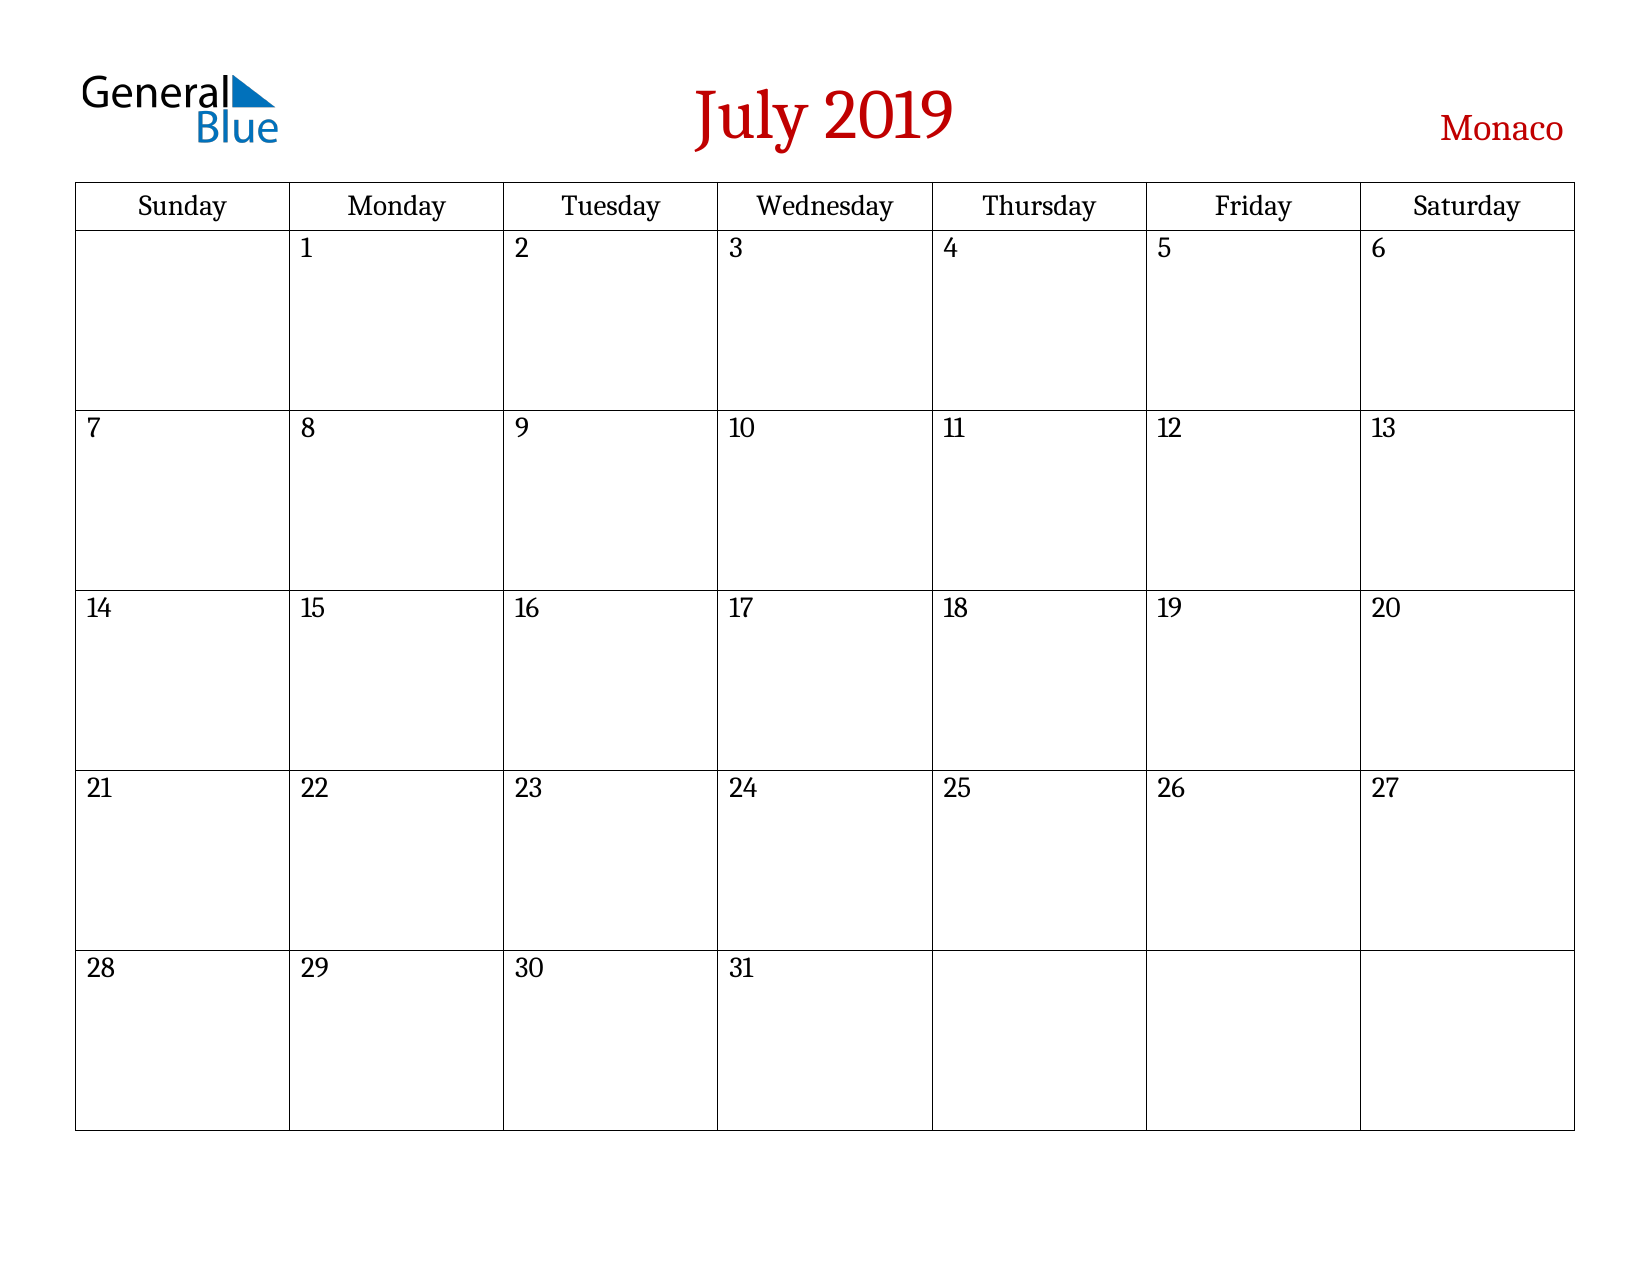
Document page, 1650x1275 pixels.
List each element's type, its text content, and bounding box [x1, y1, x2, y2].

table_cell [1147, 985, 1360, 1130]
table_cell 2 [504, 231, 717, 264]
table_cell [290, 625, 503, 770]
table_cell [290, 805, 503, 950]
table_cell [76, 625, 289, 770]
table_cell 5 [1147, 231, 1360, 264]
table_cell 7 [76, 411, 289, 444]
table_cell 17 [718, 591, 932, 625]
table_cell [1361, 265, 1574, 410]
table_cell 28 [76, 951, 289, 985]
table_cell [718, 445, 932, 590]
table_cell 31 [718, 951, 932, 985]
table_cell 24 [718, 771, 932, 805]
picture [82, 75, 278, 143]
table_cell [76, 985, 289, 1130]
table_cell Tuesday [504, 183, 717, 230]
table_cell [1147, 805, 1360, 950]
table_cell [76, 265, 289, 410]
table_cell 3 [718, 231, 932, 264]
table_cell [76, 231, 289, 264]
table_cell [1361, 985, 1574, 1130]
table_cell [718, 265, 932, 410]
table_cell 27 [1361, 771, 1574, 805]
table_cell Saturday [1361, 183, 1574, 230]
table_cell [504, 445, 717, 590]
table_cell 9 [504, 411, 717, 444]
table_cell 26 [1147, 771, 1360, 805]
table_cell 1 [290, 231, 503, 264]
table_cell [1147, 625, 1360, 770]
table_cell 14 [76, 591, 289, 625]
table_cell 22 [290, 771, 503, 805]
table_header [76, 75, 503, 182]
table_cell [290, 265, 503, 410]
table_cell [76, 445, 289, 590]
table_cell [76, 805, 289, 950]
table_cell [933, 265, 1146, 410]
table_cell 8 [290, 411, 503, 444]
table_header Monaco [1146, 75, 1574, 182]
table_cell 12 [1147, 411, 1360, 444]
table_cell [933, 445, 1146, 590]
table_cell [504, 625, 717, 770]
table_cell [504, 985, 717, 1130]
table_cell 23 [504, 771, 717, 805]
table_cell 13 [1361, 411, 1574, 444]
table_cell Friday [1147, 183, 1360, 230]
table_cell 6 [1361, 231, 1574, 264]
table_cell [933, 805, 1146, 950]
table_cell [1147, 951, 1360, 985]
table_cell Sunday [76, 183, 289, 230]
table_cell [1147, 445, 1360, 590]
table_cell 11 [933, 411, 1146, 444]
table_header July 2019 [504, 75, 1146, 182]
table_cell 18 [933, 591, 1146, 625]
table_cell [1361, 805, 1574, 950]
table_cell 16 [504, 591, 717, 625]
table_cell [718, 805, 932, 950]
table_cell Thursday [933, 183, 1146, 230]
table_cell Wednesday [718, 183, 932, 230]
table_cell [504, 805, 717, 950]
table_cell 20 [1361, 591, 1574, 625]
table_cell 10 [718, 411, 932, 444]
table_cell [718, 625, 932, 770]
table_cell 15 [290, 591, 503, 625]
table_cell [933, 951, 1146, 985]
table_cell [290, 985, 503, 1130]
table_cell [933, 625, 1146, 770]
table_cell Monday [290, 183, 503, 230]
table_cell 4 [933, 231, 1146, 264]
table_cell [933, 985, 1146, 1130]
table_cell 21 [76, 771, 289, 805]
table_cell [718, 985, 932, 1130]
table_cell 30 [504, 951, 717, 985]
table_cell [1361, 951, 1574, 985]
table_cell [290, 445, 503, 590]
table_cell [1361, 625, 1574, 770]
table_cell [1147, 265, 1360, 410]
table_cell [504, 265, 717, 410]
table_cell 29 [290, 951, 503, 985]
table_cell [1361, 445, 1574, 590]
table_cell 25 [933, 771, 1146, 805]
table_cell 19 [1147, 591, 1360, 625]
